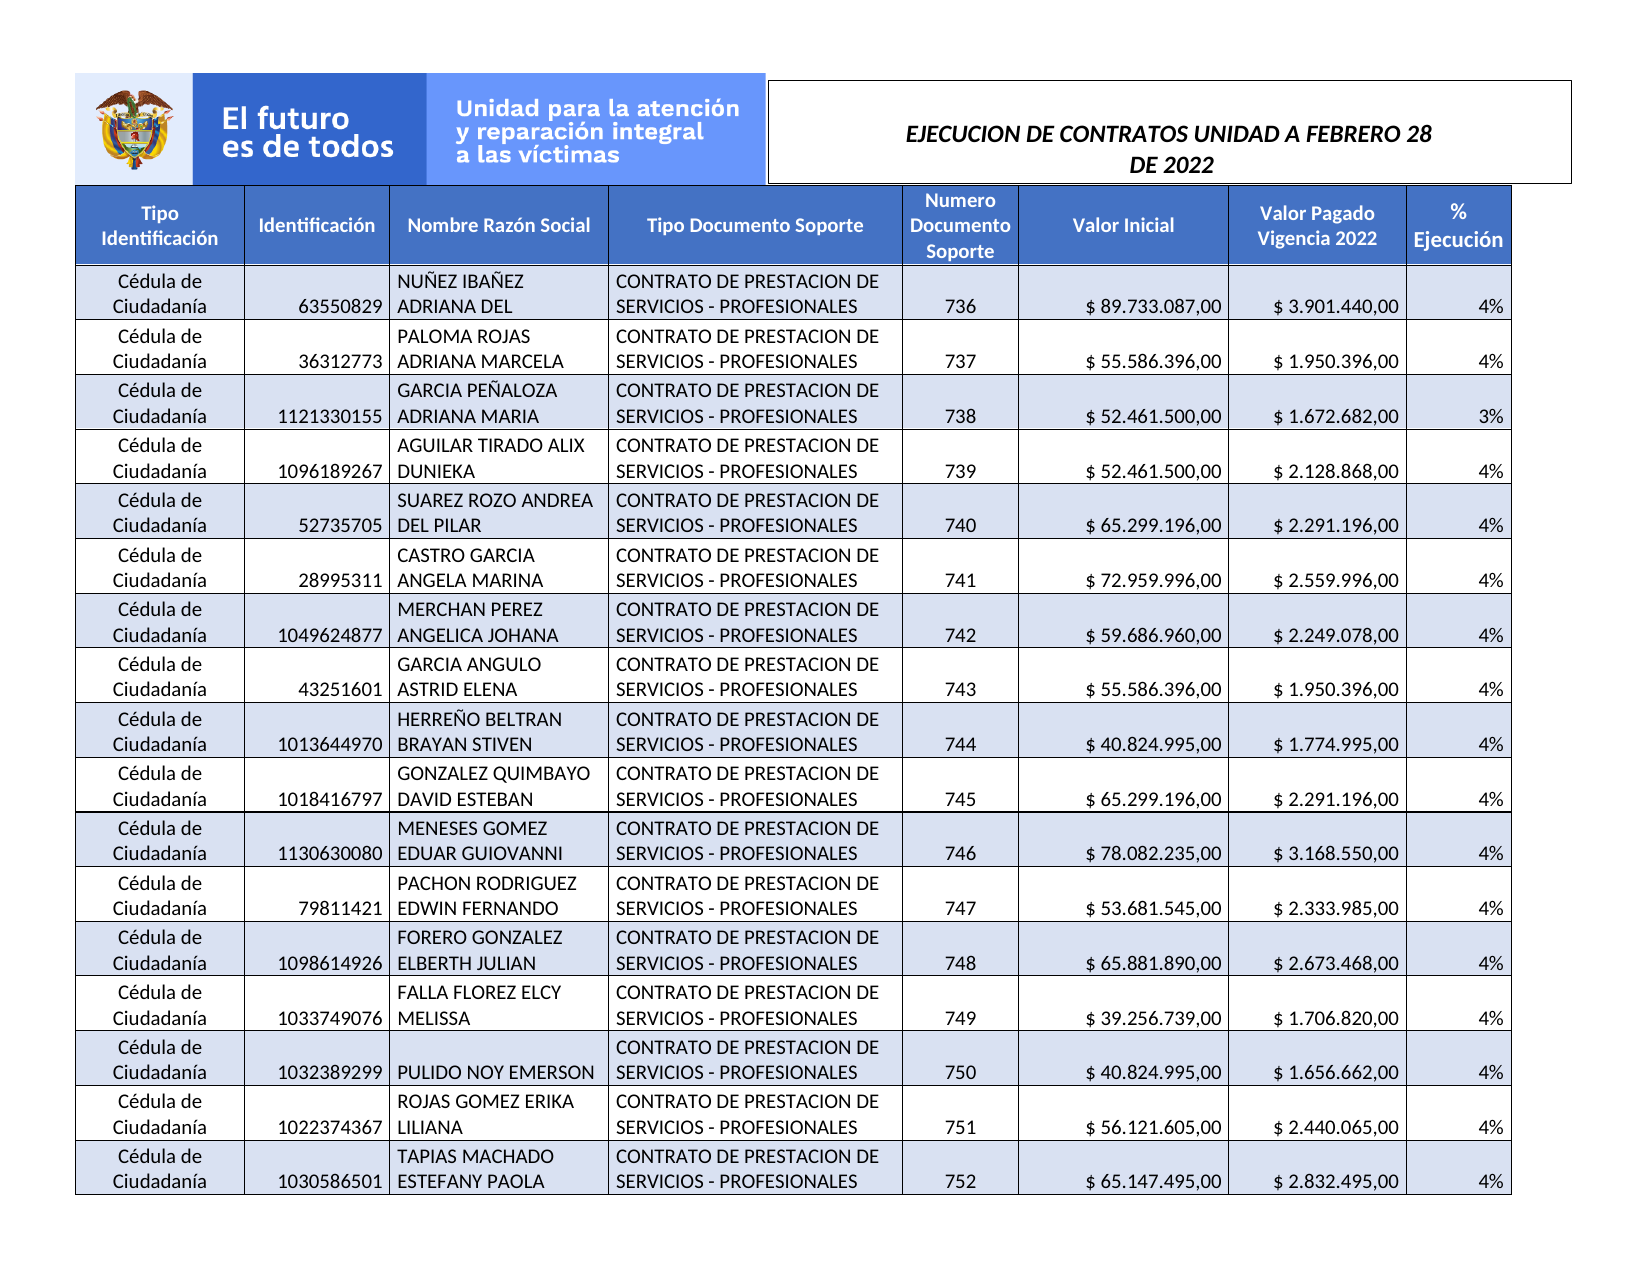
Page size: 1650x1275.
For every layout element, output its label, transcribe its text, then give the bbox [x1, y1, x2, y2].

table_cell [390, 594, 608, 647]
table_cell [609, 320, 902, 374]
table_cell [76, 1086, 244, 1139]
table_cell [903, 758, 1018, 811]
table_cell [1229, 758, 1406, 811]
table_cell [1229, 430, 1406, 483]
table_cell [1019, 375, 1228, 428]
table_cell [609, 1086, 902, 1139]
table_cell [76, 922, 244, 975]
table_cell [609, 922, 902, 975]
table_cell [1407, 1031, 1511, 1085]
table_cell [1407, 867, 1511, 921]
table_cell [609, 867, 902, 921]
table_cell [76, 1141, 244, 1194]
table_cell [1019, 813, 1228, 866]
table_header Nombre Razón Social [390, 186, 608, 264]
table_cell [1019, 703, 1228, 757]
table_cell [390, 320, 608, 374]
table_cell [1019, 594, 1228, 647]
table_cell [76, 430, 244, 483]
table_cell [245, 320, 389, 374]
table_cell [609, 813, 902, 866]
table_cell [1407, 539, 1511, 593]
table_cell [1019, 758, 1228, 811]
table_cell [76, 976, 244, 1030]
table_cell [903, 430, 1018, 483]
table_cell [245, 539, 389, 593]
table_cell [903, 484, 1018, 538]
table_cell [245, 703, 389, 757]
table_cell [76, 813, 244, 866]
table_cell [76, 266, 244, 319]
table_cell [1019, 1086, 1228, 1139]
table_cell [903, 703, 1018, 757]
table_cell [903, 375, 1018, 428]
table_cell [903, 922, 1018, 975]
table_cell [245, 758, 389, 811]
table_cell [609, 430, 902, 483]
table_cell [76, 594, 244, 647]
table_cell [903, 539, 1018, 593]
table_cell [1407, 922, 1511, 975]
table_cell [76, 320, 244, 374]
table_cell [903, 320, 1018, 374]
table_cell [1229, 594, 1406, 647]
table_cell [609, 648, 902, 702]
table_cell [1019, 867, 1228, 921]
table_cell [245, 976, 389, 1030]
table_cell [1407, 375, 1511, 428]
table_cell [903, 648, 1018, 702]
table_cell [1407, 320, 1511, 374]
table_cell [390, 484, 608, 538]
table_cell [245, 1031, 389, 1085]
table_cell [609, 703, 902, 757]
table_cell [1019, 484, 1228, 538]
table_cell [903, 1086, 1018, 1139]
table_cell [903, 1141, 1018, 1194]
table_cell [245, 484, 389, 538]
table_header Numero Documento Soporte [903, 186, 1018, 264]
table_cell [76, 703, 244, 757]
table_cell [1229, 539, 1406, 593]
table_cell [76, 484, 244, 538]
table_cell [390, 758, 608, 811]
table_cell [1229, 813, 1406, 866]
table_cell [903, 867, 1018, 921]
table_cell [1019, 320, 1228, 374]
picture [75, 73, 766, 185]
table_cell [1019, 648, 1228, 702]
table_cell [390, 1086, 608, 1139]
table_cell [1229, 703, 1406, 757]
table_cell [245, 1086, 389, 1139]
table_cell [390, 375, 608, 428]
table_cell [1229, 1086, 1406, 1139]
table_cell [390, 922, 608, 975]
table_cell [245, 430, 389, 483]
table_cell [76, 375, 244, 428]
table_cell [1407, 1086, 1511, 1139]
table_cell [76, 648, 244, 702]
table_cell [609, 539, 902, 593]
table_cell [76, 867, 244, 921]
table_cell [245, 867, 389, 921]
table_header Identificación [245, 186, 389, 264]
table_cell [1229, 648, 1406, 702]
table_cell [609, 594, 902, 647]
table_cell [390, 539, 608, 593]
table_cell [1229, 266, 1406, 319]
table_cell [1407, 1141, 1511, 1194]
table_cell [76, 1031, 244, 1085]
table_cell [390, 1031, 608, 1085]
table_header Tipo Documento Soporte [609, 186, 902, 264]
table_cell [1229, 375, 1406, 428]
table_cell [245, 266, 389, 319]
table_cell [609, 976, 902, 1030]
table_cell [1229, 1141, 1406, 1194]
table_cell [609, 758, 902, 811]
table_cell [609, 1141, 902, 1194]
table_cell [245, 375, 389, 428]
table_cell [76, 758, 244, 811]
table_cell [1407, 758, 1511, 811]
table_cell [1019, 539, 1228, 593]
table_header Tipo Identificación [76, 186, 244, 264]
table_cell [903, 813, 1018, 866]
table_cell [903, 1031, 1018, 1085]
table_header Valor Inicial [1019, 186, 1228, 264]
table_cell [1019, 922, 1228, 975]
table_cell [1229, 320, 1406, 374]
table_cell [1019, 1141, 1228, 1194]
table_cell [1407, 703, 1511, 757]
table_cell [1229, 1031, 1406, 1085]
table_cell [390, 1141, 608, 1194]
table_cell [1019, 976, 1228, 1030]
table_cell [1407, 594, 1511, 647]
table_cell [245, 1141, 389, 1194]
table_header Valor Pagado Vigencia 2022 [1229, 186, 1406, 264]
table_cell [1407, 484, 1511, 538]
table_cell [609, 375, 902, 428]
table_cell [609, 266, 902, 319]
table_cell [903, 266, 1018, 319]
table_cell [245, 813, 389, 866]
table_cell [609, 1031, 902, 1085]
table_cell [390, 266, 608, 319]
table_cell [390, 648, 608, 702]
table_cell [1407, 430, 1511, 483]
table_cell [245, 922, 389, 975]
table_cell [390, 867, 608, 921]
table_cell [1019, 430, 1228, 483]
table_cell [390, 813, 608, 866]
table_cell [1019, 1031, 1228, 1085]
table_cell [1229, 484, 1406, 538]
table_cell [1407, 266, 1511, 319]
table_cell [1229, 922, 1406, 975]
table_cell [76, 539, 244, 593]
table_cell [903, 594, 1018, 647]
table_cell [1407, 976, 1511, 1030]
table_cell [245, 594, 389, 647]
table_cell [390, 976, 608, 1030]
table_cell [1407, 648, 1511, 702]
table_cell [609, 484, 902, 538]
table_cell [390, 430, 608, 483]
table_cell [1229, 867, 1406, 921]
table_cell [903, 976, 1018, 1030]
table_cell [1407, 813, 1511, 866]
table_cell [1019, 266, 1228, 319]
table_header % Ejecución [1407, 186, 1511, 264]
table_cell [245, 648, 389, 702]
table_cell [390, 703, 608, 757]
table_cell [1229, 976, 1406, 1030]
